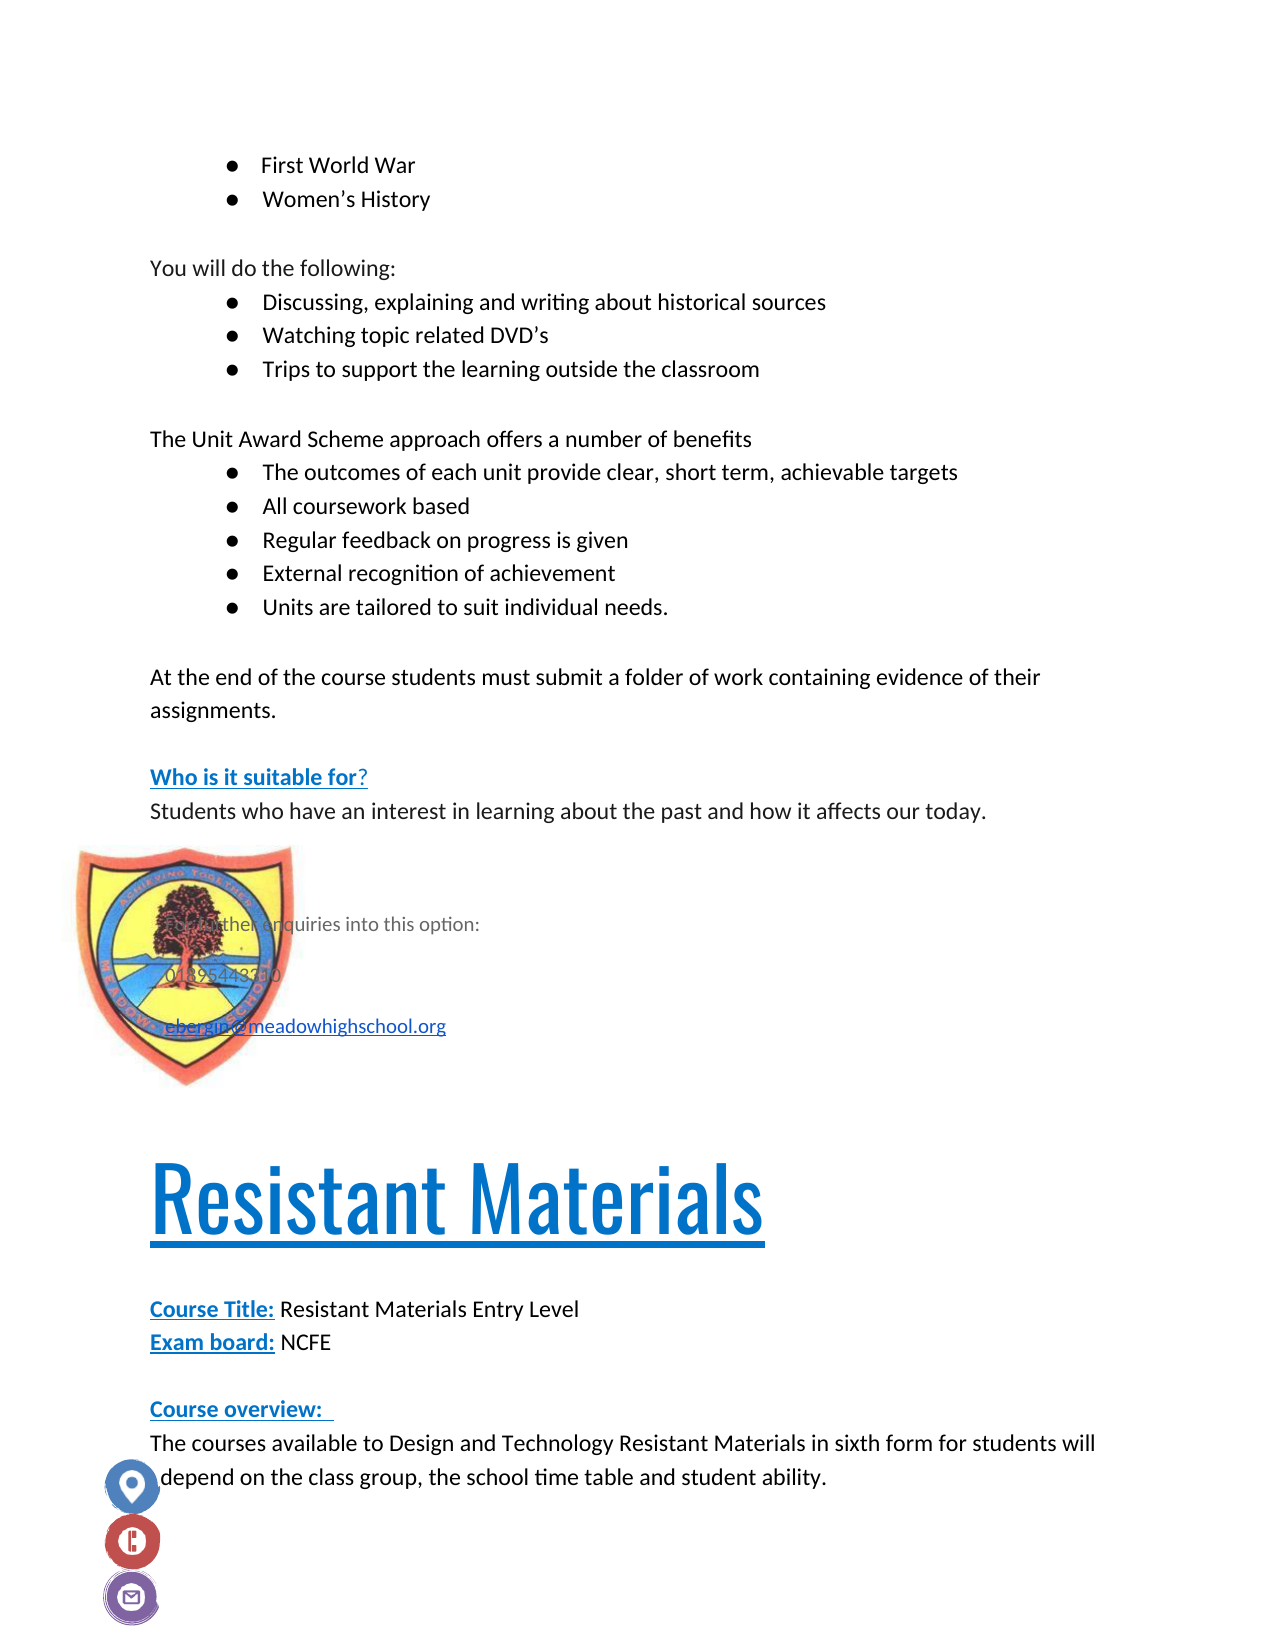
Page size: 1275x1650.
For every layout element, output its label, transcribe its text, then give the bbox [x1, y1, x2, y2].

text ● External recognition of achievement [225, 558, 1125, 588]
text ● All coursework based [225, 491, 1125, 520]
text ● Trips to support the learning outside the classroom [225, 354, 1125, 383]
text The Unit Award Scheme approach offers a number of benefits [150, 424, 1125, 453]
text ● Regular feedback on progress is given [225, 525, 1125, 554]
text The courses available to Design and Technology Resistant Materials in sixth form for students will depend on the class group, the school time table and student ability. [150, 1428, 1125, 1491]
text ● Watching topic related DVD’s [225, 321, 1125, 350]
text ● Units are tailored to suit individual needs. [225, 592, 1125, 621]
title Resistant Materials [150, 851, 1125, 1260]
picture [46, 829, 321, 1105]
text Who is it suitable for? [150, 762, 1125, 792]
text ● Discussing, explaining and writing about historical sources [225, 287, 1125, 316]
picture [117, 1583, 145, 1611]
text Students who have an interest in learning about the past and how it affects our today. [150, 796, 1125, 825]
text At the end of the course students must submit a folder of work containing evidence of their assignments. [150, 662, 1125, 724]
text ● The outcomes of each unit provide clear, short term, achievable targets [225, 457, 1125, 487]
picture [119, 1470, 145, 1504]
text Course overview: [150, 1394, 1125, 1424]
text ● Women’s History [225, 184, 1125, 213]
text Course Title: Resistant Materials Entry Level [150, 1294, 1125, 1323]
picture [118, 1527, 146, 1555]
text ● First World War [225, 150, 1125, 179]
text Exam board: NCFE [150, 1327, 1125, 1357]
text You will do the following: [150, 253, 1125, 282]
